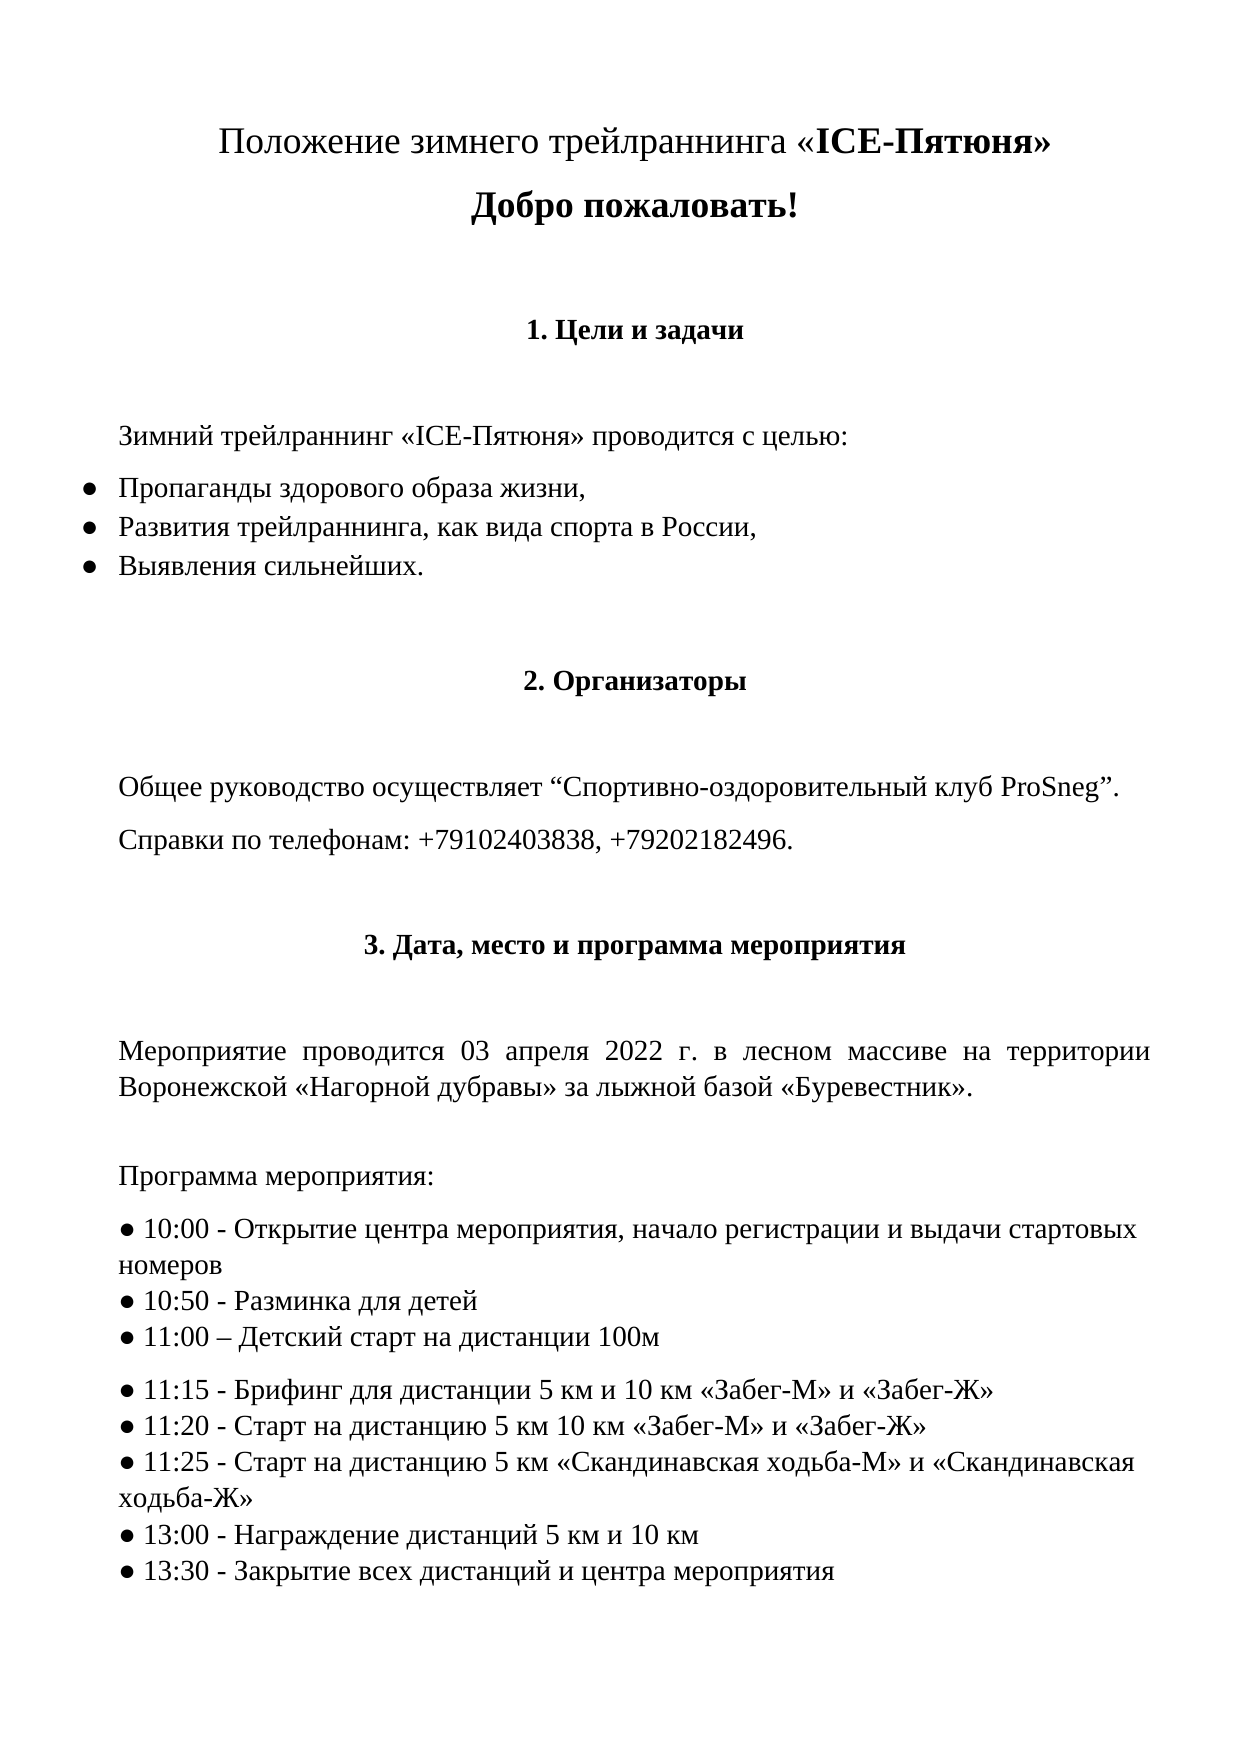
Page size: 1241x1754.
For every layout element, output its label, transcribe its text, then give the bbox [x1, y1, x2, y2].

text Добро пожаловать! [118, 183, 1152, 226]
list Пропаганды здорового образа жизни, [81, 471, 1152, 504]
text ● 11:15 - Брифинг для дистанции 5 км и 10 км «Забег-М» и «Забег-Ж» ● 11:20 - Старт на дистанцию 5 км 10 км «Забег-М» и «Забег-Ж» ● 11:25 - Старт на дистанцию 5 км «Скандинавская ходьба-М» и «Скандинавская ходьба-Ж» ● 13:00 - Награждение дистанций 5 км и 10 км ● 13:30 - Закрытие всех дистанций и центра мероприятия [118, 1372, 1152, 1586]
text Мероприятие проводится 03 апреля 2022 г. в лесном массиве на территории Воронежской «Нагорной дубравы» за лыжной базой «Буревестник». [118, 1033, 1152, 1103]
text 3. Дата, место и программа мероприятия [118, 927, 1152, 961]
list Выявления сильнейших. [81, 548, 1152, 581]
text Зимний трейлраннинг «ICE-Пятюня» проводится с целью: [118, 418, 1152, 451]
list Программа мероприятия: [118, 1158, 1152, 1192]
list Развития трейлраннинга, как вида спорта в России, [81, 509, 1152, 543]
text Положение зимнего трейлраннинга «ICE-Пятюня» [118, 118, 1152, 161]
text Справки по телефонам: +79102403838, +79202182496. [118, 822, 1152, 855]
text 1. Цели и задачи [118, 312, 1152, 346]
text Общее руководство осуществляет “Спортивно-оздоровительный клуб ProSneg”. [118, 769, 1152, 802]
text ● 10:00 - Открытие центра мероприятия, начало регистрации и выдачи стартовых номеров ● 10:50 - Разминка для детей ● 11:00 – Детский старт на дистанции 100м [118, 1211, 1152, 1353]
text 2. Организаторы [118, 663, 1152, 697]
